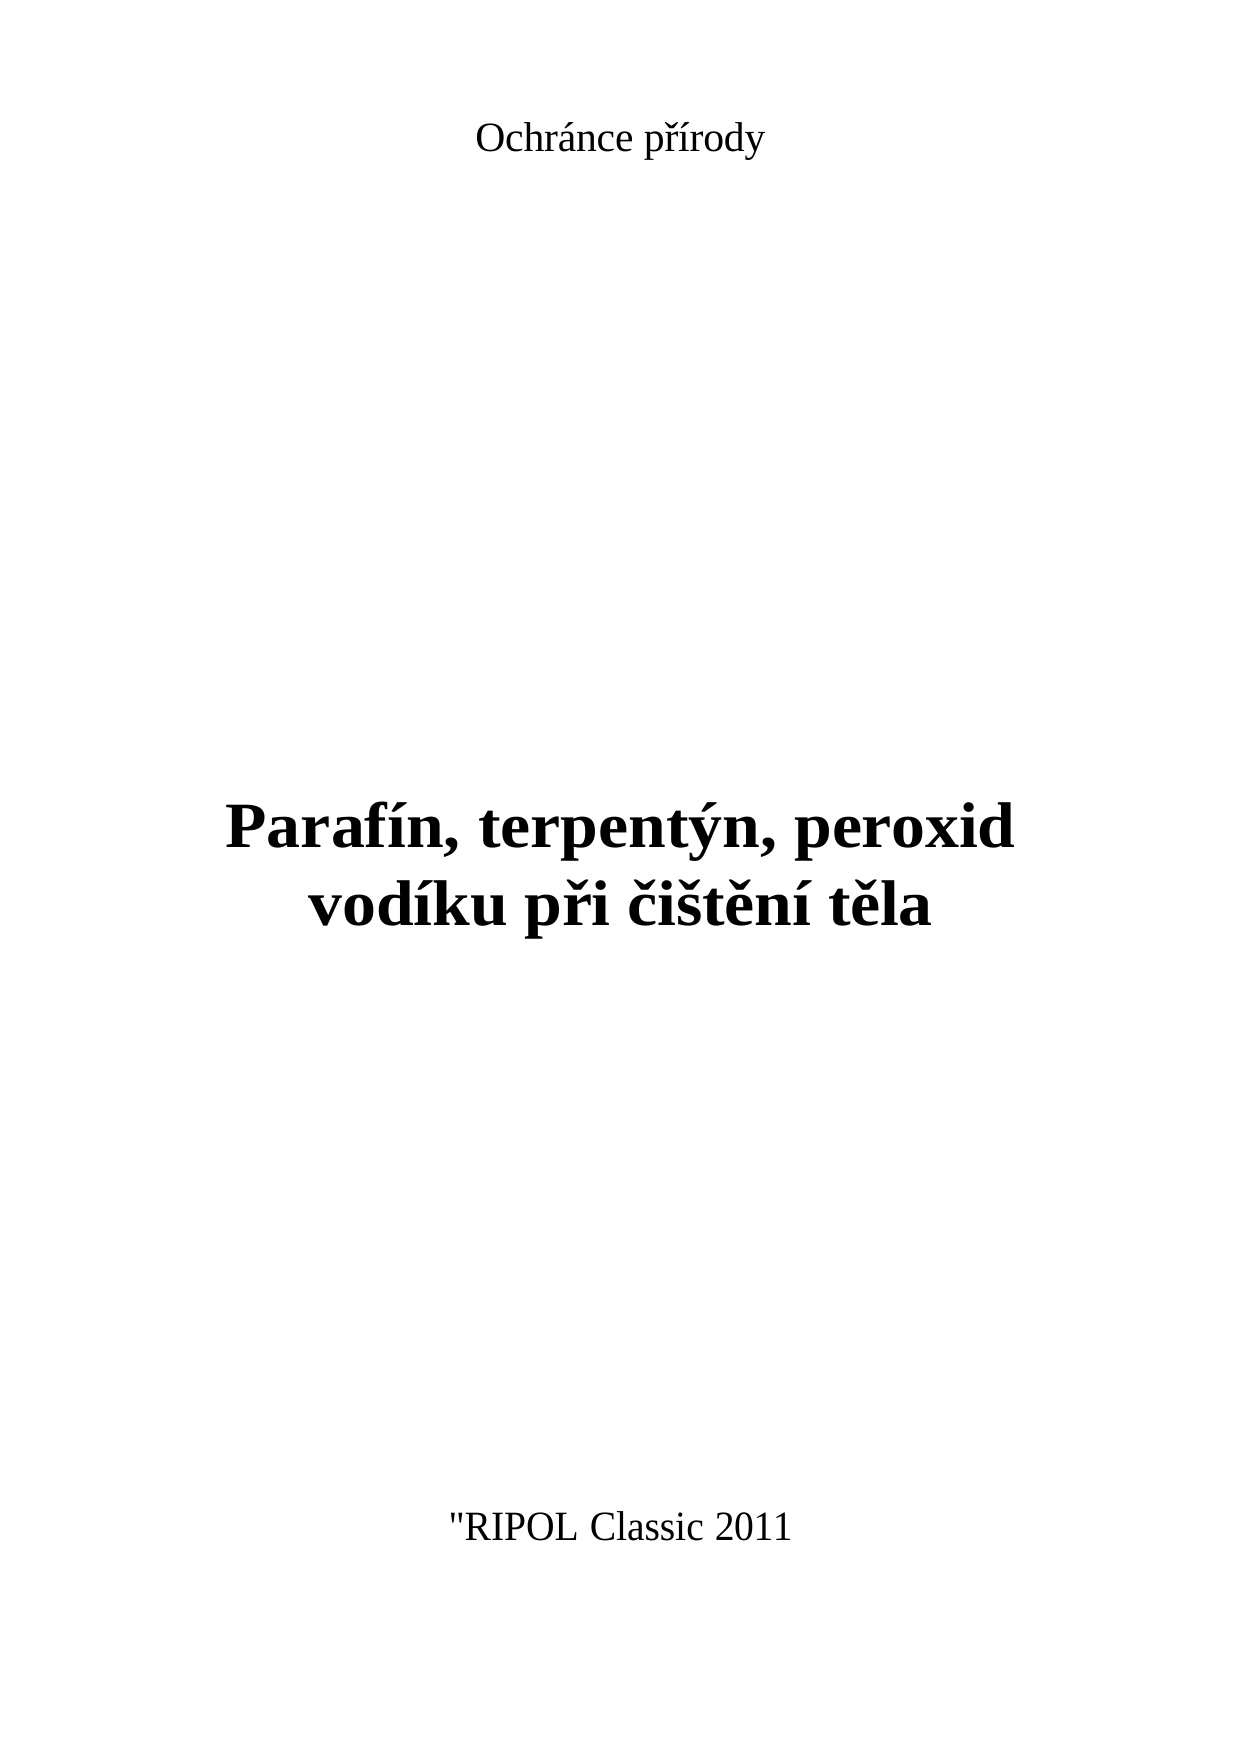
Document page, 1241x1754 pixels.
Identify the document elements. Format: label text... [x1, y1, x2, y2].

title Parafín, terpentýn, peroxid [224, 788, 1017, 862]
text Ochránce přírody [179, 113, 1061, 161]
text "RIPOL Classic 2011 [179, 1501, 1062, 1549]
title vodíku při čištění těla [179, 864, 1062, 939]
